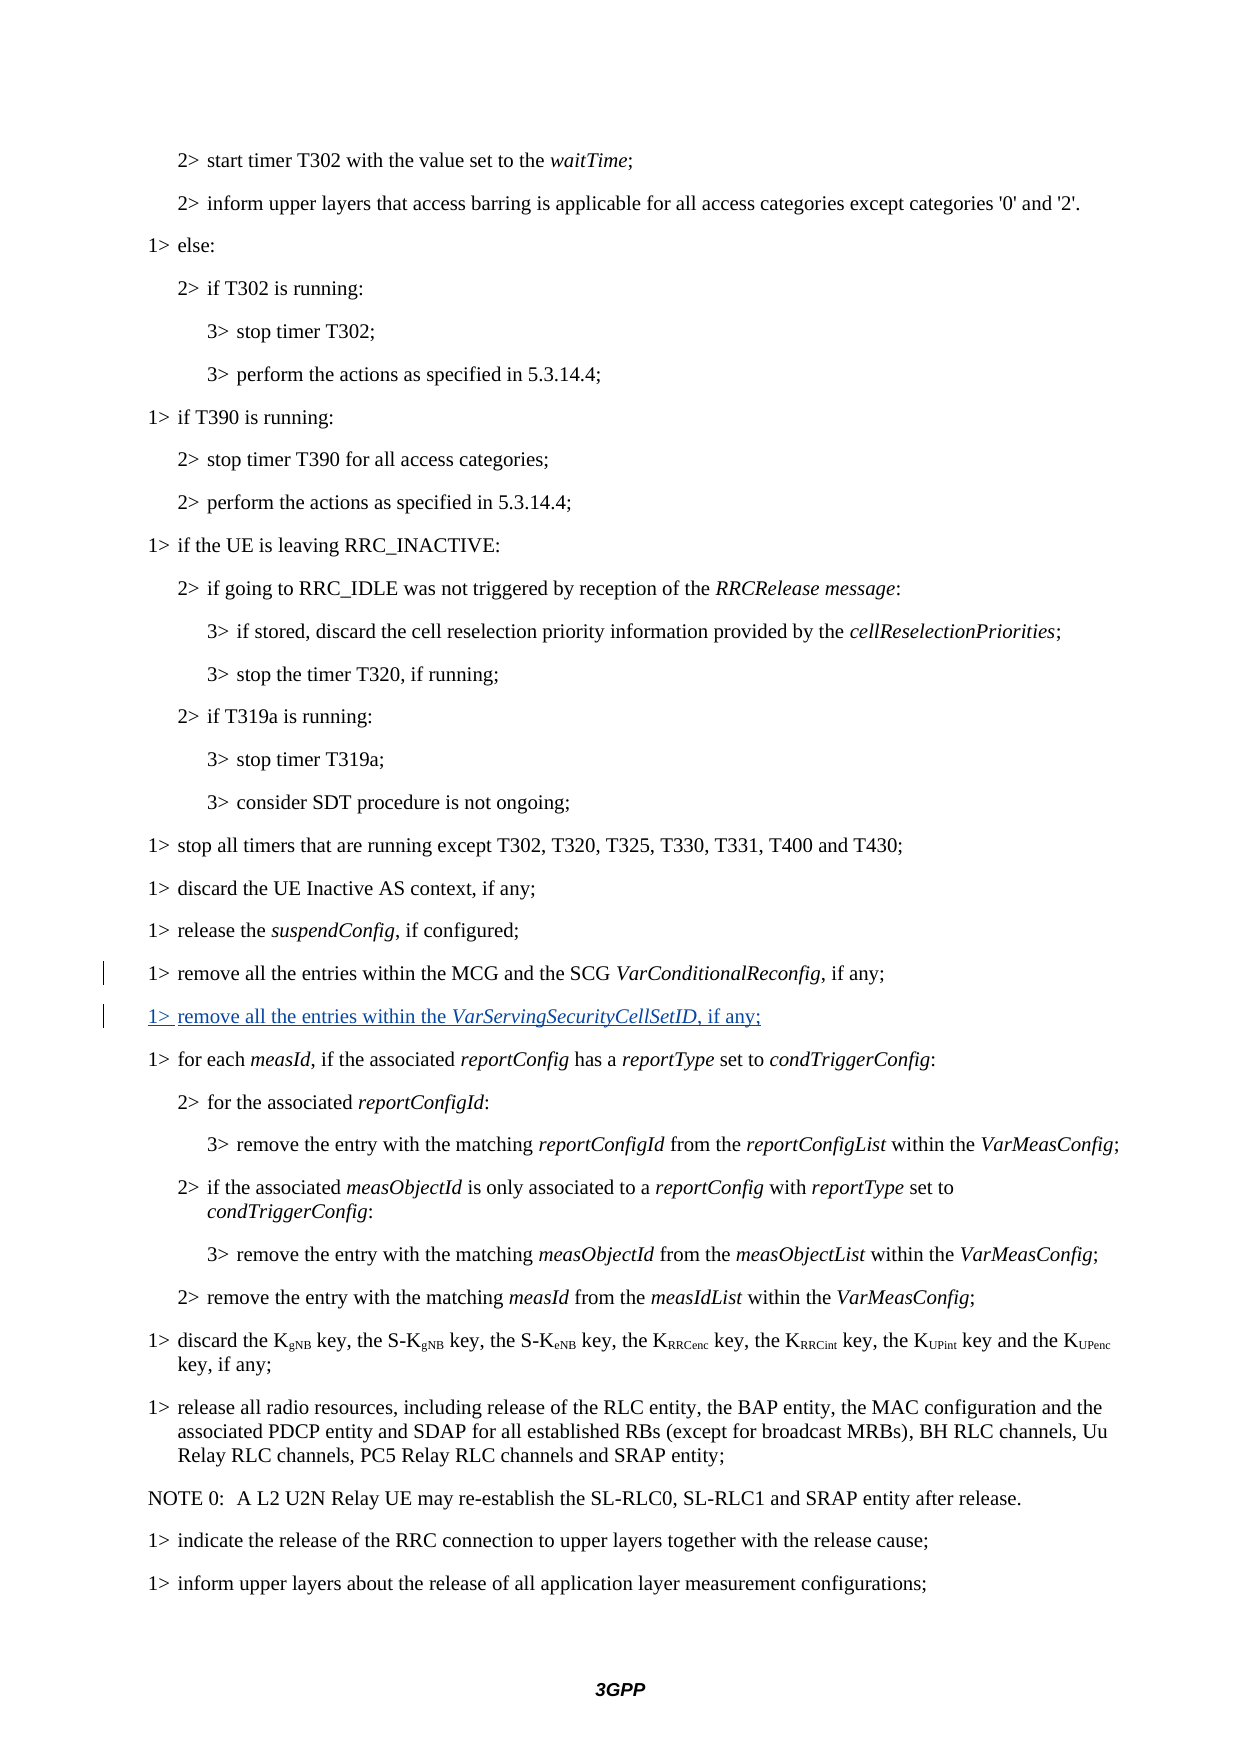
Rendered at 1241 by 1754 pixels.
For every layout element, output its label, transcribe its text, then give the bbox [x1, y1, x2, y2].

text 2> remove the entry with the matching measId from the measIdList within the VarMeasConfig; [177, 1285, 1122, 1309]
text 1> release the suspendConfig, if configured; [148, 918, 1122, 942]
text 2> for the associated reportConfigId: [177, 1089, 1122, 1114]
text 3> stop timer T302; [207, 319, 1122, 343]
text NOTE 0: A L2 U2N Relay UE may re-establish the SL-RLC0, SL-RLC1 and SRAP entity after release. [148, 1486, 1122, 1509]
text 1> discard the UE Inactive AS context, if any; [148, 876, 1122, 899]
text 2> if T319a is running: [177, 704, 1122, 728]
text 3> remove the entry with the matching reportConfigId from the reportConfigList within the VarMeasConfig; [207, 1132, 1122, 1156]
text 1> for each measId, if the associated reportConfig has a reportType set to condTriggerConfig: [148, 1047, 1122, 1071]
text 2> if T302 is running: [177, 276, 1122, 300]
text 3> perform the actions as specified in 5.3.14.4; [207, 362, 1122, 386]
text 2> if the associated measObjectId is only associated to a reportConfig with reportType set to condTriggerConfig: [177, 1175, 1122, 1223]
text 2> start timer T302 with the value set to the waitTime; [177, 148, 1122, 172]
text 1> indicate the release of the RRC connection to upper layers together with the release cause; [148, 1528, 1122, 1552]
text 1> inform upper layers about the release of all application layer measurement configurations; [148, 1571, 1122, 1595]
text 3> remove the entry with the matching measObjectId from the measObjectList within the VarMeasConfig; [207, 1242, 1122, 1266]
text 2> perform the actions as specified in 5.3.14.4; [177, 490, 1122, 514]
text 1> else: [148, 233, 1122, 257]
text 1> release all radio resources, including release of the RLC entity, the BAP entity, the MAC configuration and the associated PDCP entity and SDAP for all established RBs (except for broadcast MRBs), BH RLC channels, Uu Relay RLC channels, PC5 Relay RLC channels and SRAP entity; [148, 1394, 1122, 1467]
text 3> consider SDT procedure is not ongoing; [207, 790, 1122, 814]
text 2> inform upper layers that access barring is applicable for all access categories except categories '0' and '2'. [177, 191, 1122, 214]
text 3> if stored, discard the cell reselection priority information provided by the cellReselectionPriorities; [207, 619, 1122, 643]
text 1> stop all timers that are running except T302, T320, T325, T330, T331, T400 and T430; [148, 833, 1122, 857]
text 3> stop the timer T320, if running; [207, 661, 1122, 686]
text 1> if the UE is leaving RRC_INACTIVE: [148, 533, 1122, 557]
text 2> stop timer T390 for all access categories; [177, 447, 1122, 471]
text 3> stop timer T319a; [207, 747, 1122, 771]
text 2> if going to RRC_IDLE was not triggered by reception of the RRCRelease message: [177, 576, 1122, 600]
text 1> remove all the entries within the MCG and the SCG VarConditionalReconfig, if any; [148, 961, 1122, 985]
text 1> if T390 is running: [148, 404, 1122, 429]
text 1> discard the KgNB key, the S-KgNB key, the S-KeNB key, the KRRCenc key, the KRRCint key, the KUPint key and the KUPenc key, if any; [148, 1328, 1122, 1376]
